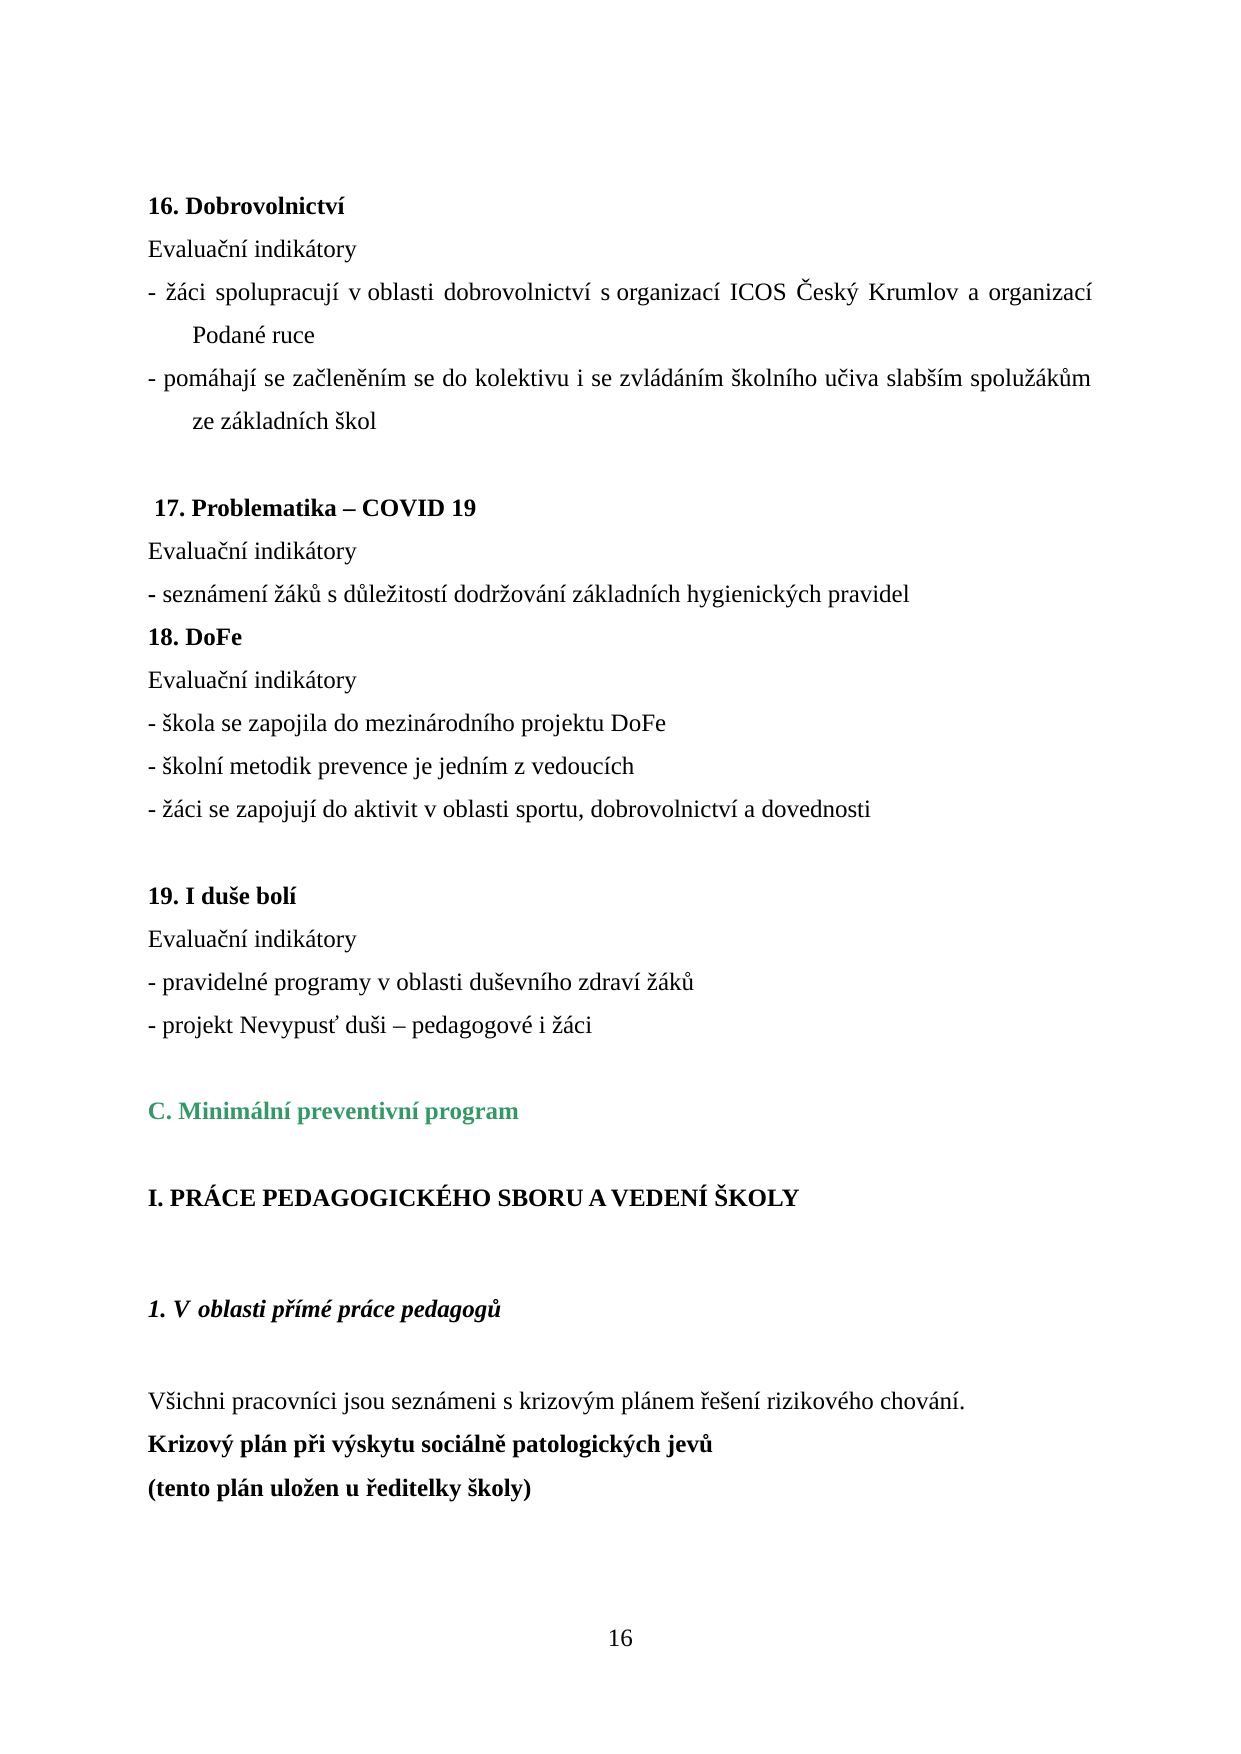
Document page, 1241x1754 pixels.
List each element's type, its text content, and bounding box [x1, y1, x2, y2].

text Krizový plán při výskytu sociálně patologických jevů [148, 1429, 1093, 1458]
text - žáci se zapojují do aktivit v oblasti sportu, dobrovolnictví a dovednosti [148, 794, 1093, 823]
text - žáci spolupracují v oblasti dobrovolnictví s organizací ICOS Český Krumlov a organizací Podané ruce [148, 277, 1093, 349]
text 19. I duše bolí [148, 881, 1093, 909]
text - projekt Nevypusť duši – pedagogové i žáci [148, 1010, 1093, 1039]
text - pravidelné programy v oblasti duševního zdraví žáků [148, 967, 1093, 996]
text Všichni pracovníci jsou seznámeni s krizovým plánem řešení rizikového chování. [148, 1386, 1093, 1415]
text - škola se zapojila do mezinárodního projektu DoFe [148, 708, 1093, 737]
text I. PRÁCE PEDAGOGICKÉHO SBORU A VEDENÍ ŠKOLY [148, 1183, 1093, 1211]
text 18. DoFe [148, 622, 1093, 651]
text Evaluační indikátory [148, 924, 1093, 953]
subtitle 1. V oblasti přímé práce pedagogů [148, 1294, 1093, 1323]
text 17. Problematika – COVID 19 [148, 493, 1093, 521]
text Evaluační indikátory [148, 234, 1093, 263]
text (tento plán uložen u ředitelky školy) [148, 1473, 1093, 1501]
text - pomáhají se začleněním se do kolektivu i se zvládáním školního učiva slabším spolužákům ze základních škol [148, 363, 1093, 435]
text - seznámení žáků s důležitostí dodržování základních hygienických pravidel [148, 579, 1093, 608]
text 16. Dobrovolnictví [148, 191, 1093, 219]
text C. Minimální preventivní program [148, 1096, 1093, 1125]
text - školní metodik prevence je jedním z vedoucích [148, 751, 1093, 780]
text Evaluační indikátory [148, 536, 1093, 564]
text Evaluační indikátory [148, 665, 1093, 694]
